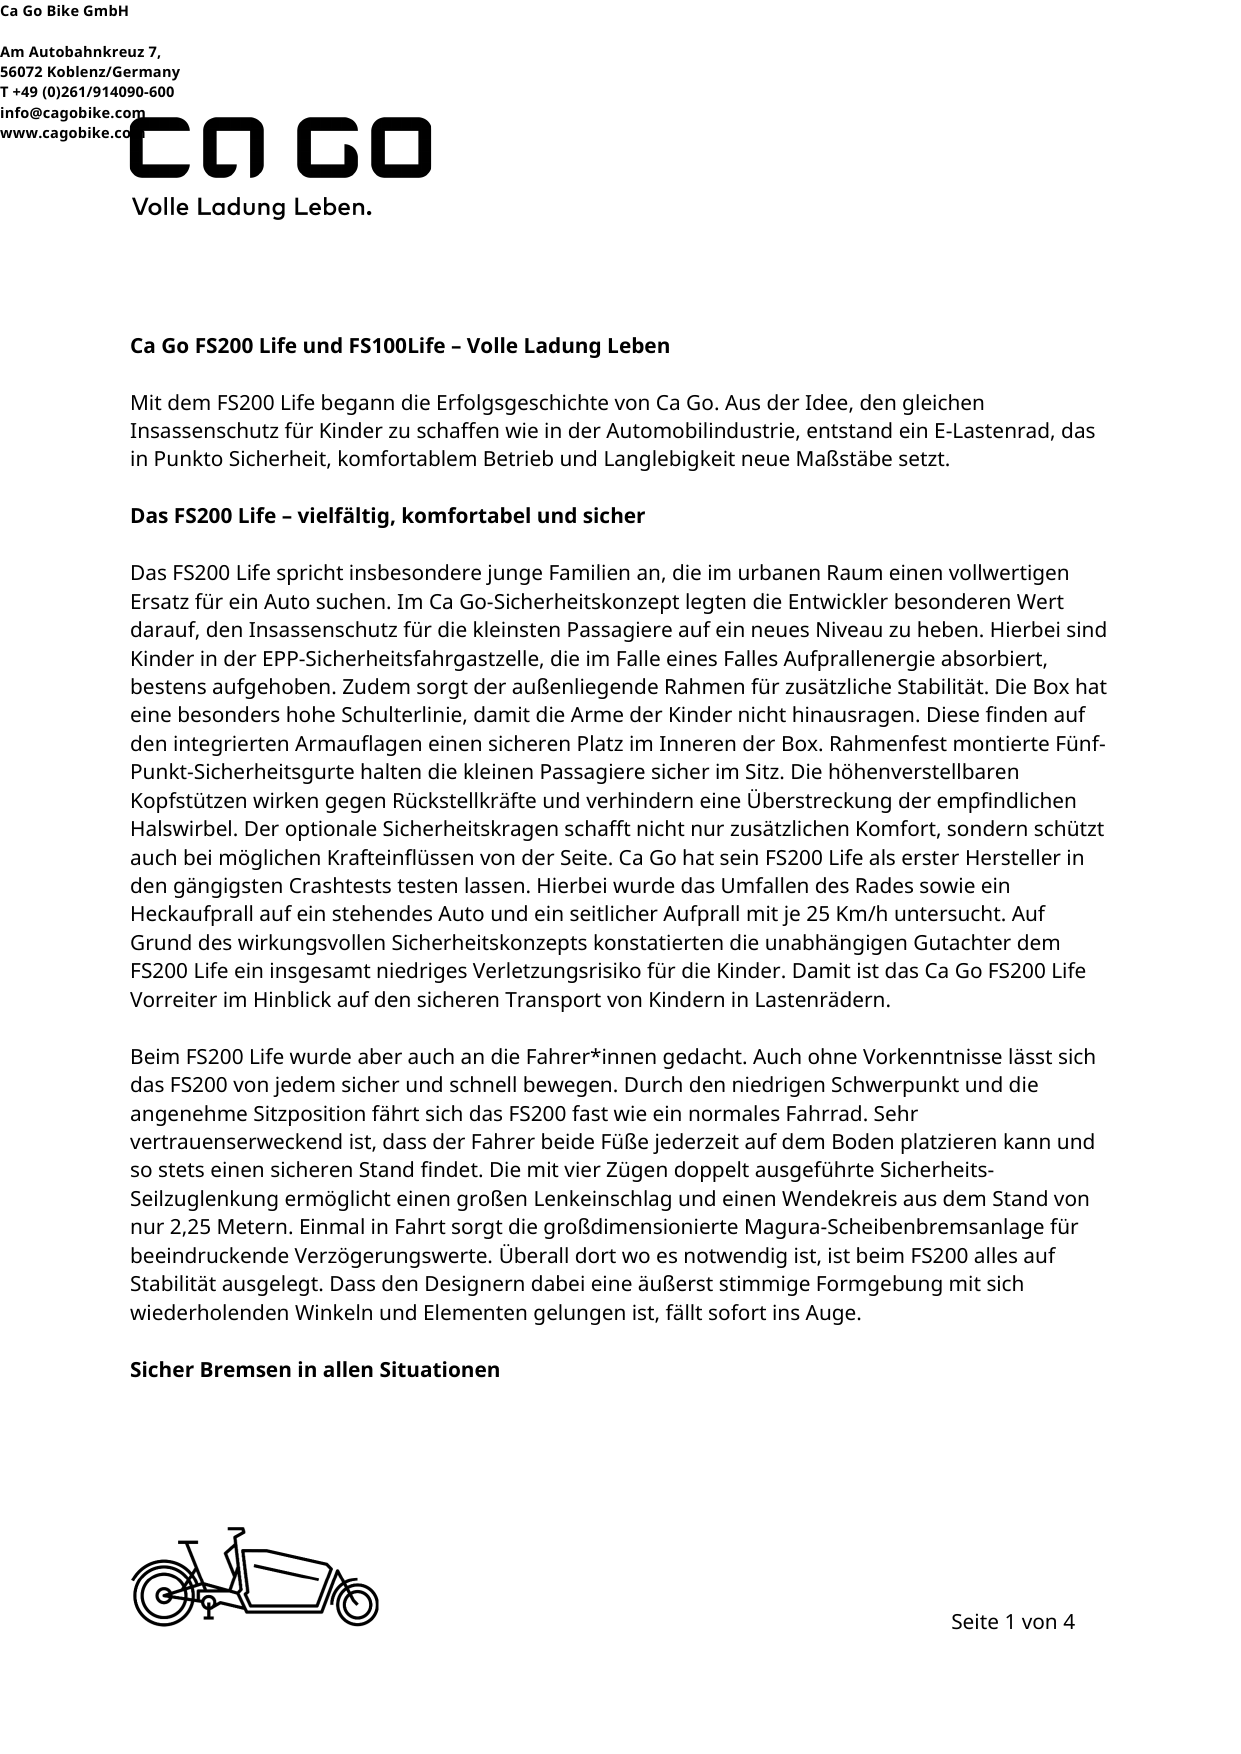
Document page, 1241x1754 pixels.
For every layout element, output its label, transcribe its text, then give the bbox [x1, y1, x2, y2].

text Mit dem FS200 Life begann die Erfolgsgeschichte von Ca Go. Aus der Idee, den gleichen Insassenschutz für Kinder zu schaffen wie in der Automobilindustrie, entstand ein E-Lastenrad, das in Punkto Sicherheit, komfortablem Betrieb und Langlebigkeit neue Maßstäbe setzt. [130, 388, 1110, 473]
picture [129, 117, 432, 220]
text Sicher Bremsen in allen Situationen [130, 1355, 1110, 1384]
picture [129, 1527, 380, 1630]
text Das FS200 Life – vielfältig, komfortabel und sicher [130, 501, 1110, 530]
text Beim FS200 Life wurde aber auch an die Fahrer*innen gedacht. Auch ohne Vorkenntnisse lässt sich das FS200 von jedem sicher und schnell bewegen. Durch den niedrigen Schwerpunkt und die angenehme Sitzposition fährt sich das FS200 fast wie ein normales Fahrrad. Sehr vertrauenserweckend ist, dass der Fahrer beide Füße jederzeit auf dem Boden platzieren kann und so stets einen sicheren Stand findet. Die mit vier Zügen doppelt ausgeführte Sicherheits-Seilzuglenkung ermöglicht einen großen Lenkeinschlag und einen Wendekreis aus dem Stand von nur 2,25 Metern. Einmal in Fahrt sorgt die großdimensionierte Magura-Scheibenbremsanlage für beeindruckende Verzögerungswerte. Überall dort wo es notwendig ist, ist beim FS200 alles auf Stabilität ausgelegt. Dass den Designern dabei eine äußerst stimmige Formgebung mit sich wiederholenden Winkeln und Elementen gelungen ist, fällt sofort ins Auge. [130, 1042, 1110, 1326]
text Das FS200 Life spricht insbesondere junge Familien an, die im urbanen Raum einen vollwertigen Ersatz für ein Auto suchen. Im Ca Go-Sicherheitskonzept legten die Entwickler besonderen Wert darauf, den Insassenschutz für die kleinsten Passagiere auf ein neues Niveau zu heben. Hierbei sind Kinder in der EPP-Sicherheitsfahrgastzelle, die im Falle eines Falles Aufprallenergie absorbiert, bestens aufgehoben. Zudem sorgt der außenliegende Rahmen für zusätzliche Stabilität. Die Box hat eine besonders hohe Schulterlinie, damit die Arme der Kinder nicht hinausragen. Diese finden auf den integrierten Armauflagen einen sicheren Platz im Inneren der Box. Rahmenfest montierte Fünf-Punkt-Sicherheitsgurte halten die kleinen Passagiere sicher im Sitz. Die höhenverstellbaren Kopfstützen wirken gegen Rückstellkräfte und verhindern eine Überstreckung der empfindlichen Halswirbel. Der optionale Sicherheitskragen schafft nicht nur zusätzlichen Komfort, sondern schützt auch bei möglichen Krafteinflüssen von der Seite. Ca Go hat sein FS200 Life als erster Hersteller in den gängigsten Crashtests testen lassen. Hierbei wurde das Umfallen des Rades sowie ein Heckaufprall auf ein stehendes Auto und ein seitlicher Aufprall mit je 25 Km/h untersucht. Auf Grund des wirkungsvollen Sicherheitskonzepts konstatierten die unabhängigen Gutachter dem FS200 Life ein insgesamt niedriges Verletzungsrisiko für die Kinder. Damit ist das Ca Go FS200 Life Vorreiter im Hinblick auf den sicheren Transport von Kindern in Lastenrädern. [130, 558, 1110, 1013]
text Ca Go FS200 Life und FS100Life – Volle Ladung Leben [130, 331, 1110, 359]
